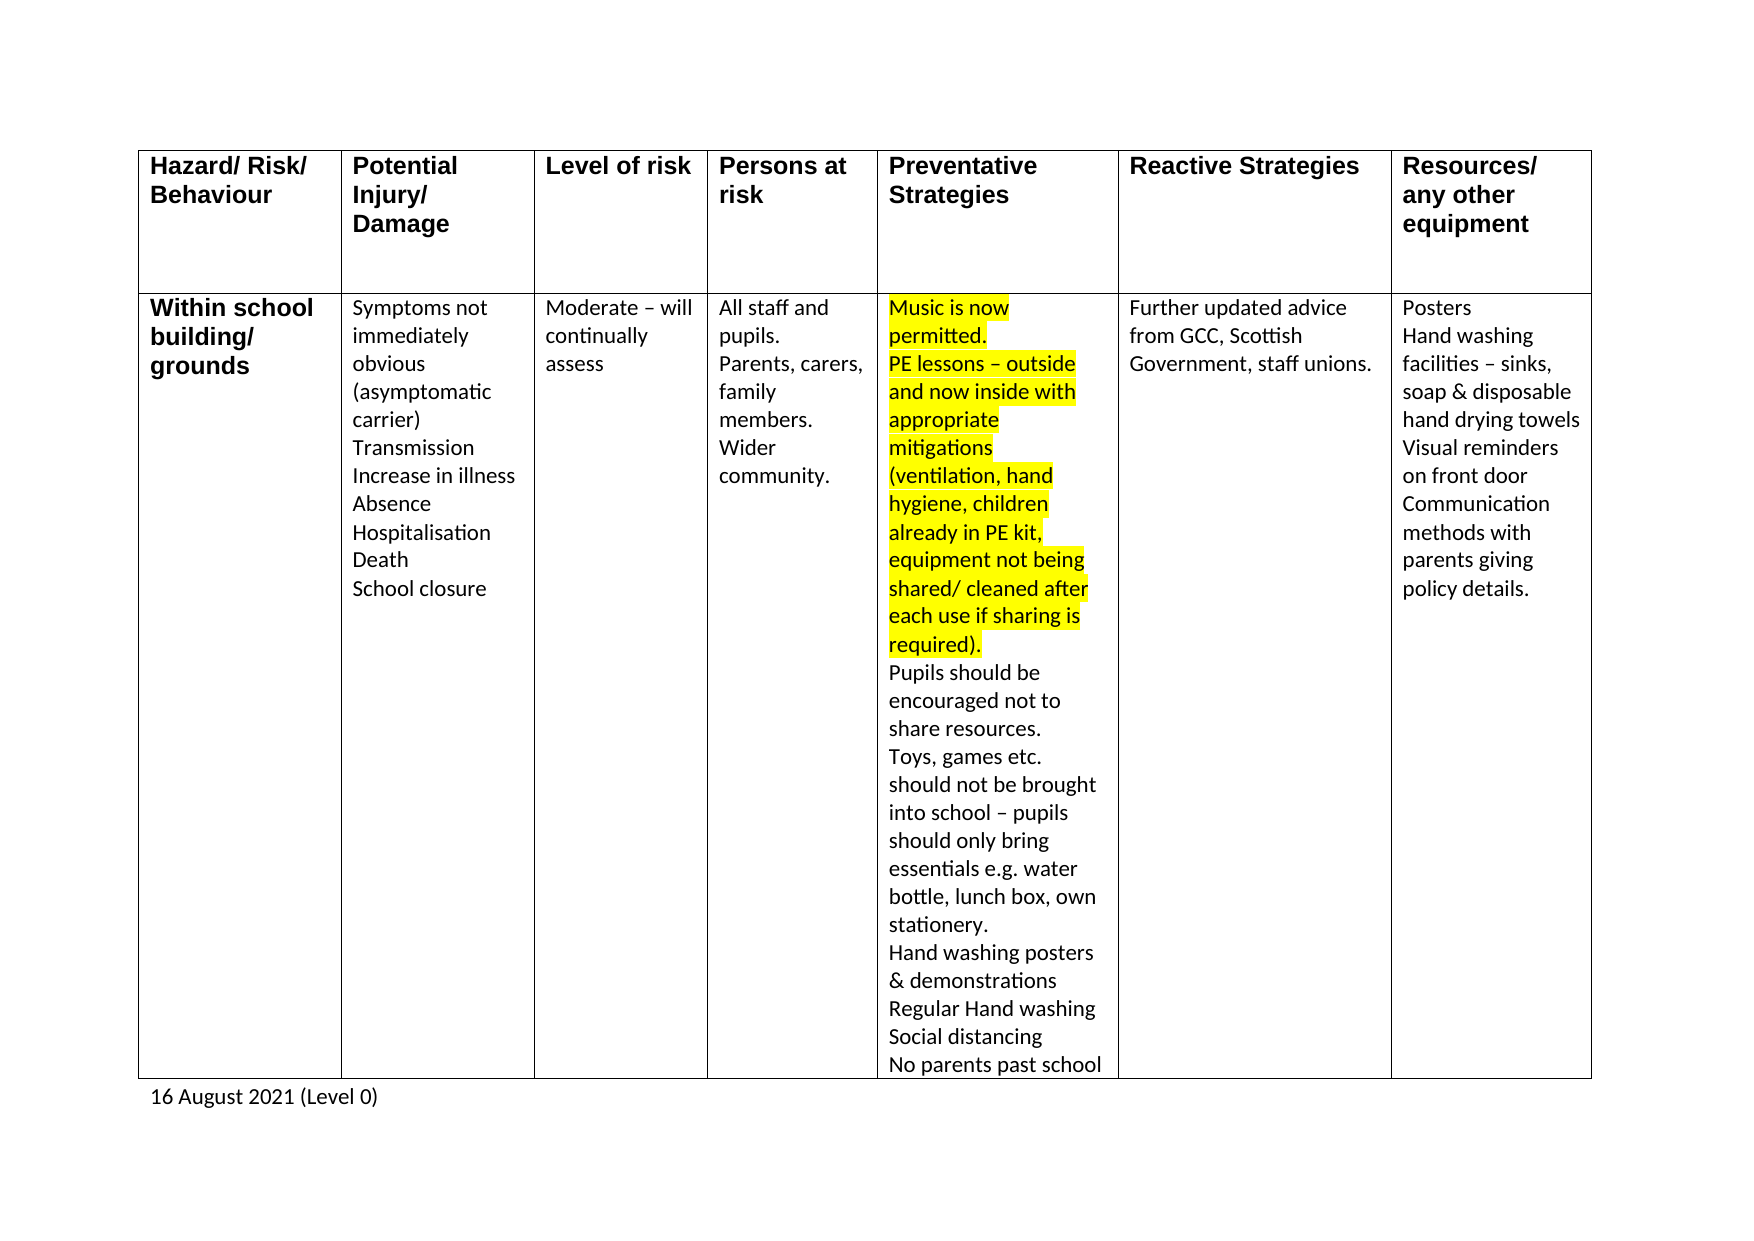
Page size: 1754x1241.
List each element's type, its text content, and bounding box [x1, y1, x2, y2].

table_header Resources/ any other equipment [1392, 151, 1591, 292]
table_header Persons at risk [708, 151, 877, 292]
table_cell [1119, 294, 1391, 1078]
table_header Level of risk [535, 151, 707, 292]
table_header Preventative Strategies [878, 151, 1118, 292]
table_cell Moderate – will continually assess [535, 294, 707, 1078]
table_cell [342, 294, 534, 1078]
table_header Hazard/ Risk/ Behaviour [139, 151, 341, 292]
table_header Reactive Strategies [1119, 151, 1391, 292]
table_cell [708, 294, 877, 1078]
table_header Potential Injury/ Damage [342, 151, 534, 292]
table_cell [878, 294, 1118, 1078]
table_cell Within school building/ grounds [139, 294, 341, 1078]
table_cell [1392, 294, 1591, 1078]
